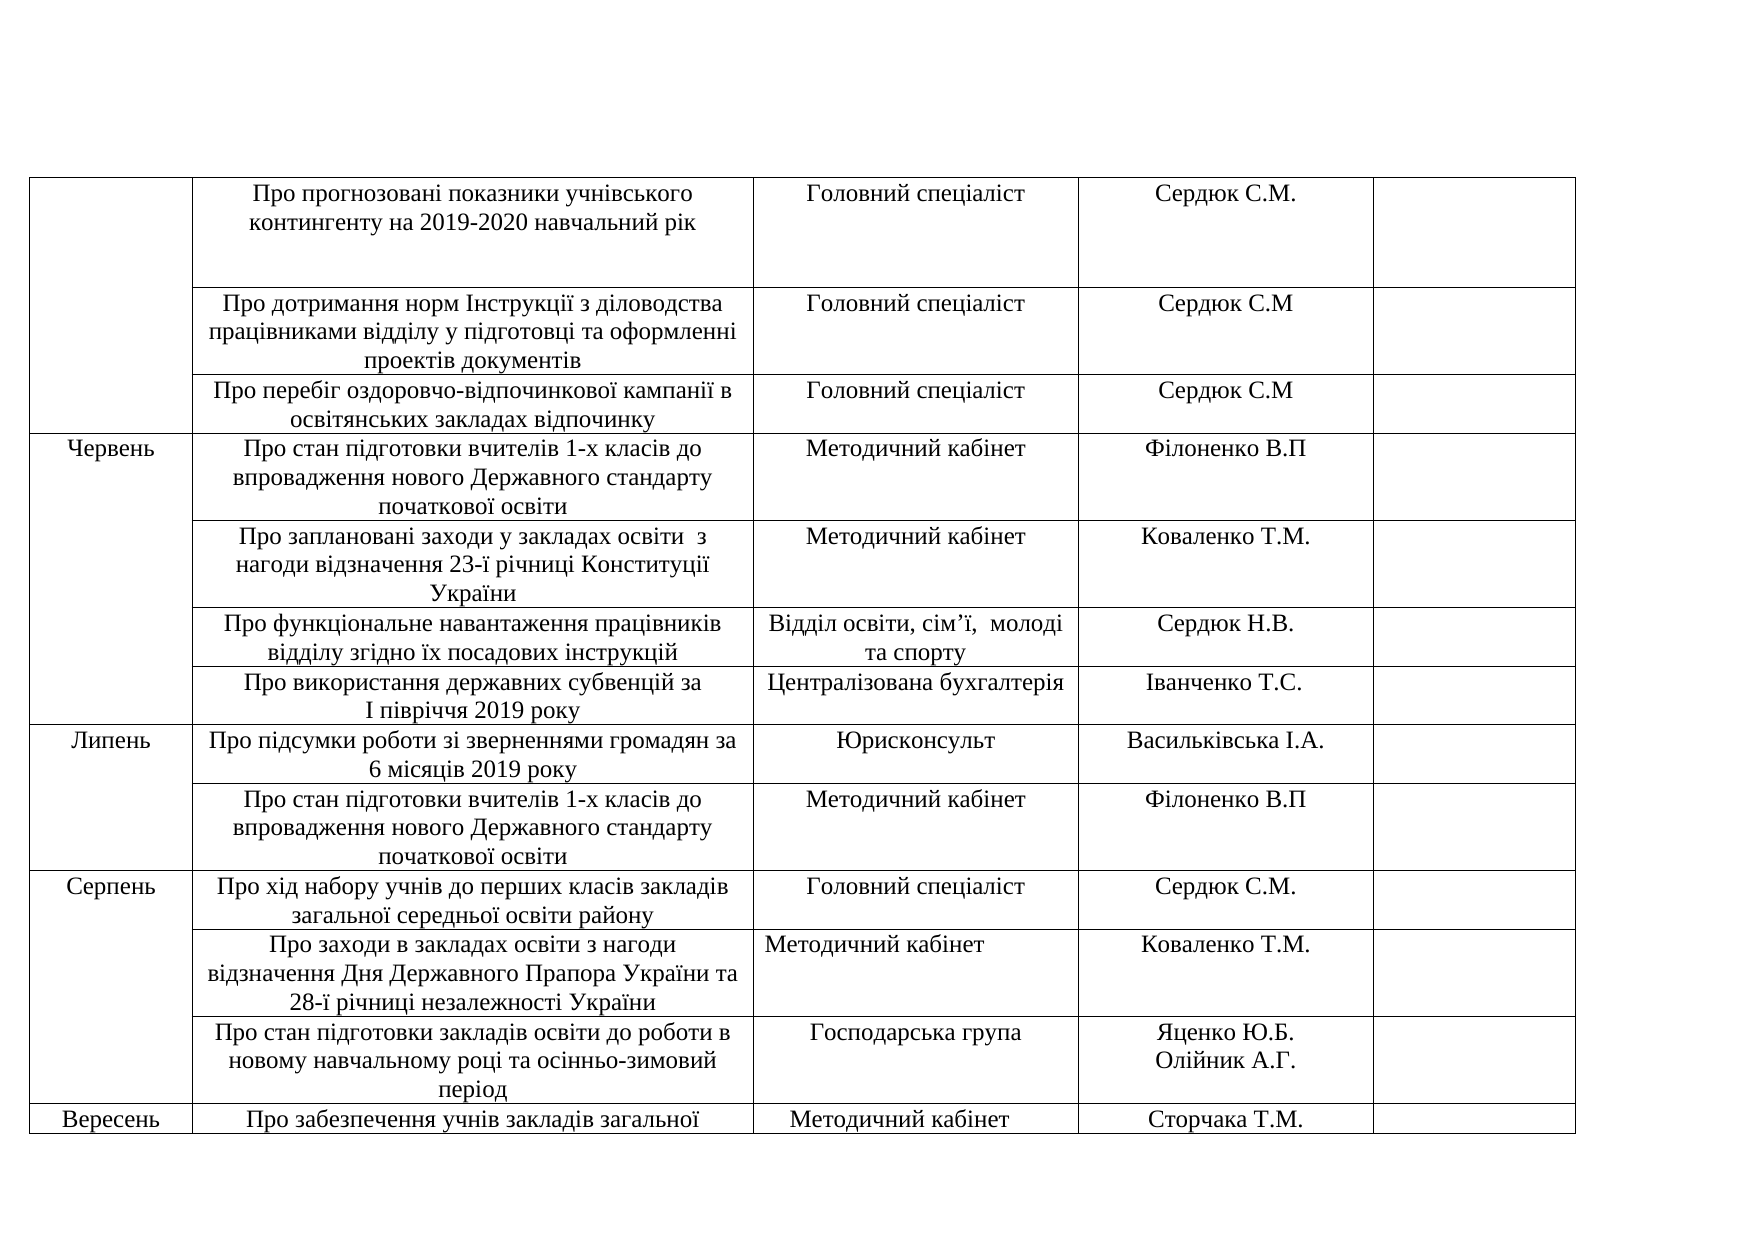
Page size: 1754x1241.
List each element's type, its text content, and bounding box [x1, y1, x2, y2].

table_cell Про перебіг оздоровчо-відпочинкової кампанії в освітянських закладах відпочинку [193, 375, 753, 432]
table_cell Вересень [30, 1104, 192, 1133]
table_cell Методичний кабінет [754, 784, 1078, 870]
table_cell [1374, 1104, 1575, 1133]
table_cell Про використання державних субвенцій за I півріччя 2019 року [193, 667, 753, 724]
table_cell [1374, 434, 1575, 520]
table_cell Головний спеціаліст [754, 871, 1078, 928]
table_cell Про дотримання норм Інструкції з діловодства працівниками відділу у підготовці та оформленні проектів документів [193, 288, 753, 374]
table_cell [193, 1104, 753, 1133]
table_cell Господарська група [754, 1017, 1078, 1103]
table_cell Централізована бухгалтерія [754, 667, 1078, 724]
table_cell Про заходи в закладах освіти з нагоди відзначення Дня Державного Прапора України та 28-ї річниці незалежності України [193, 930, 753, 1016]
table_cell Головний спеціаліст [754, 375, 1078, 432]
table_cell Серпень [30, 871, 192, 1103]
table_cell [1374, 521, 1575, 607]
table_cell Методичний кабінет [754, 521, 1078, 607]
table_cell Методичний кабінет [754, 930, 1078, 1016]
table_cell [1374, 288, 1575, 374]
table_cell Про стан підготовки закладів освіти до роботи в новому навчальному році та осінньо-зимовий період [193, 1017, 753, 1103]
table_cell Філоненко В.П [1079, 784, 1373, 870]
table_cell Сторчака Т.М. [1079, 1104, 1373, 1133]
table_cell Методичний кабінет [754, 434, 1078, 520]
table_cell Іванченко Т.С. [1079, 667, 1373, 724]
table_cell Коваленко Т.М. [1079, 521, 1373, 607]
table_cell Про стан підготовки вчителів 1-х класів до впровадження нового Державного стандарту початкової освіти [193, 784, 753, 870]
table_cell [1374, 178, 1575, 287]
table_cell Сердюк Н.В. [1079, 608, 1373, 666]
table_cell Сердюк С.М [1079, 288, 1373, 374]
table_cell Коваленко Т.М. [1079, 930, 1373, 1016]
table_cell Яценко Ю.Б. Олійник А.Г. [1079, 1017, 1373, 1103]
table_cell Сердюк С.М. [1079, 871, 1373, 928]
table_cell Головний спеціаліст [754, 178, 1078, 287]
table_cell Про стан підготовки вчителів 1-х класів до впровадження нового Державного стандарту початкової освіти [193, 434, 753, 520]
table_cell [1374, 608, 1575, 666]
table_cell Сердюк С.М. [1079, 178, 1373, 287]
table_cell [1374, 784, 1575, 870]
table_cell [1374, 667, 1575, 724]
table_cell Червень [30, 434, 192, 724]
table_cell [1374, 375, 1575, 432]
table_cell Липень [30, 725, 192, 870]
table_cell Про підсумки роботи зі зверненнями громадян за 6 місяців 2019 року [193, 725, 753, 783]
table_cell Про функціональне навантаження працівників відділу згідно їх посадових інструкцій [193, 608, 753, 666]
table_cell Про хід набору учнів до перших класів закладів загальної середньої освіти району [193, 871, 753, 928]
table_cell [1374, 1017, 1575, 1103]
table_cell Про заплановані заходи у закладах освіти з нагоди відзначення 23-ї річниці Конституції України [193, 521, 753, 607]
table_cell [1374, 930, 1575, 1016]
table_cell Юрисконсульт [754, 725, 1078, 783]
table_cell Сердюк С.М [1079, 375, 1373, 432]
table_cell Методичний кабінет [754, 1104, 1078, 1133]
table_cell Відділ освіти, сім’ї, молоді та спорту [754, 608, 1078, 666]
table_cell Васильківська І.А. [1079, 725, 1373, 783]
table_cell Філоненко В.П [1079, 434, 1373, 520]
table_cell Про прогнозовані показники учнівського контингенту на 2019-2020 навчальний рік [193, 178, 753, 287]
table_cell Головний спеціаліст [754, 288, 1078, 374]
table_cell [1374, 725, 1575, 783]
table_cell [1374, 871, 1575, 928]
